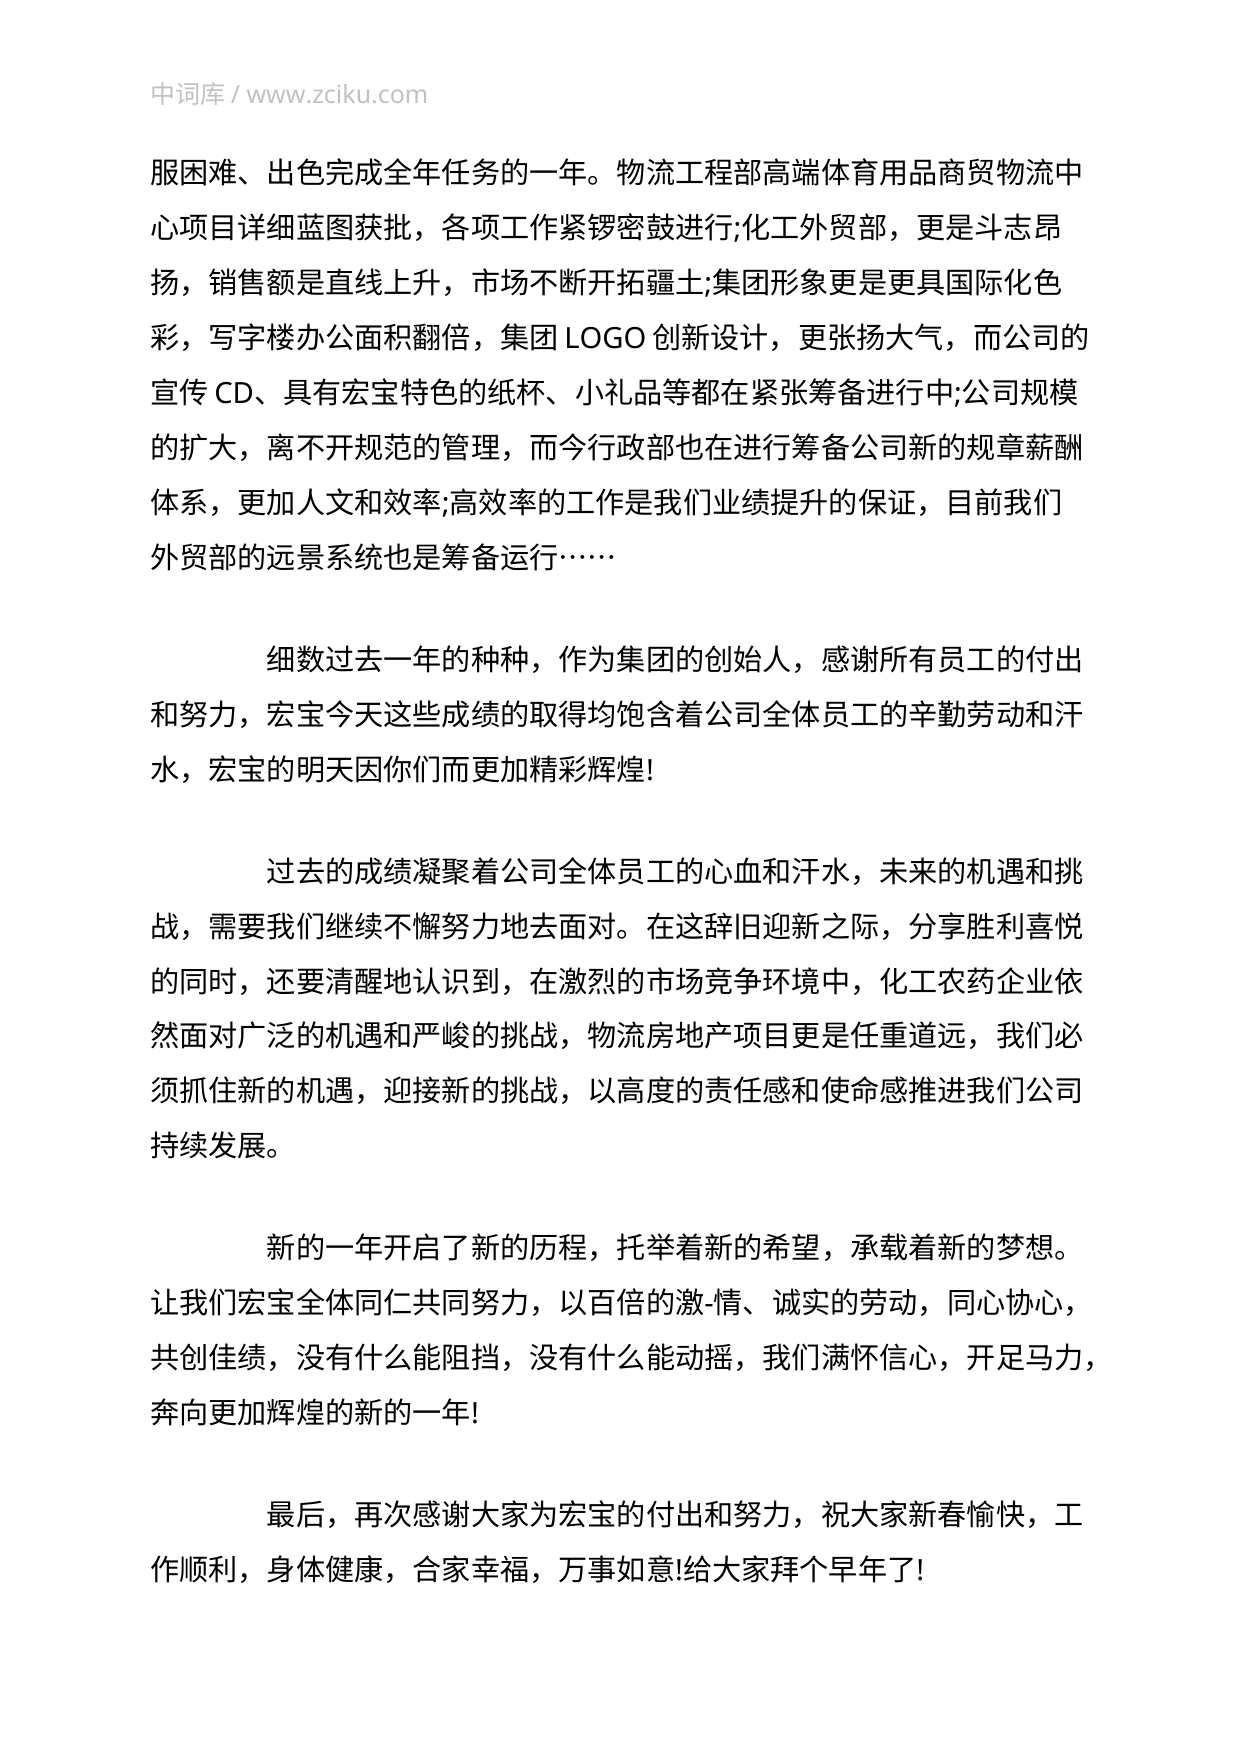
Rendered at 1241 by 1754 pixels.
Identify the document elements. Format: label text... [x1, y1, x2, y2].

text 新的一年开启了新的历程，托举着新的希望，承载着新的梦想。让我们宏宝全体同仁共同努力，以百倍的激-情、诚实的劳动，同心协心，共创佳绩，没有什么能阻挡，没有什么能动摇，我们满怀信心，开足马力，奔向更加辉煌的新的一年! [150, 1224, 1090, 1432]
text 过去的成绩凝聚着公司全体员工的心血和汗水，未来的机遇和挑战，需要我们继续不懈努力地去面对。在这辞旧迎新之际，分享胜利喜悦的同时，还要清醒地认识到，在激烈的市场竞争环境中，化工农药企业依然面对广泛的机遇和严峻的挑战，物流房地产项目更是任重道远，我们必须抓住新的机遇，迎接新的挑战，以高度的责任感和使命感推进我们公司持续发展。 [150, 848, 1090, 1165]
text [150, 150, 1090, 577]
text 细数过去一年的种种，作为集团的创始人，感谢所有员工的付出和努力，宏宝今天这些成绩的取得均饱含着公司全体员工的辛勤劳动和汗水，宏宝的明天因你们而更加精彩辉煌! [150, 637, 1090, 789]
text 最后，再次感谢大家为宏宝的付出和努力，祝大家新春愉快，工作顺利，身体健康，合家幸福，万事如意!给大家拜个早年了! [150, 1491, 1090, 1589]
